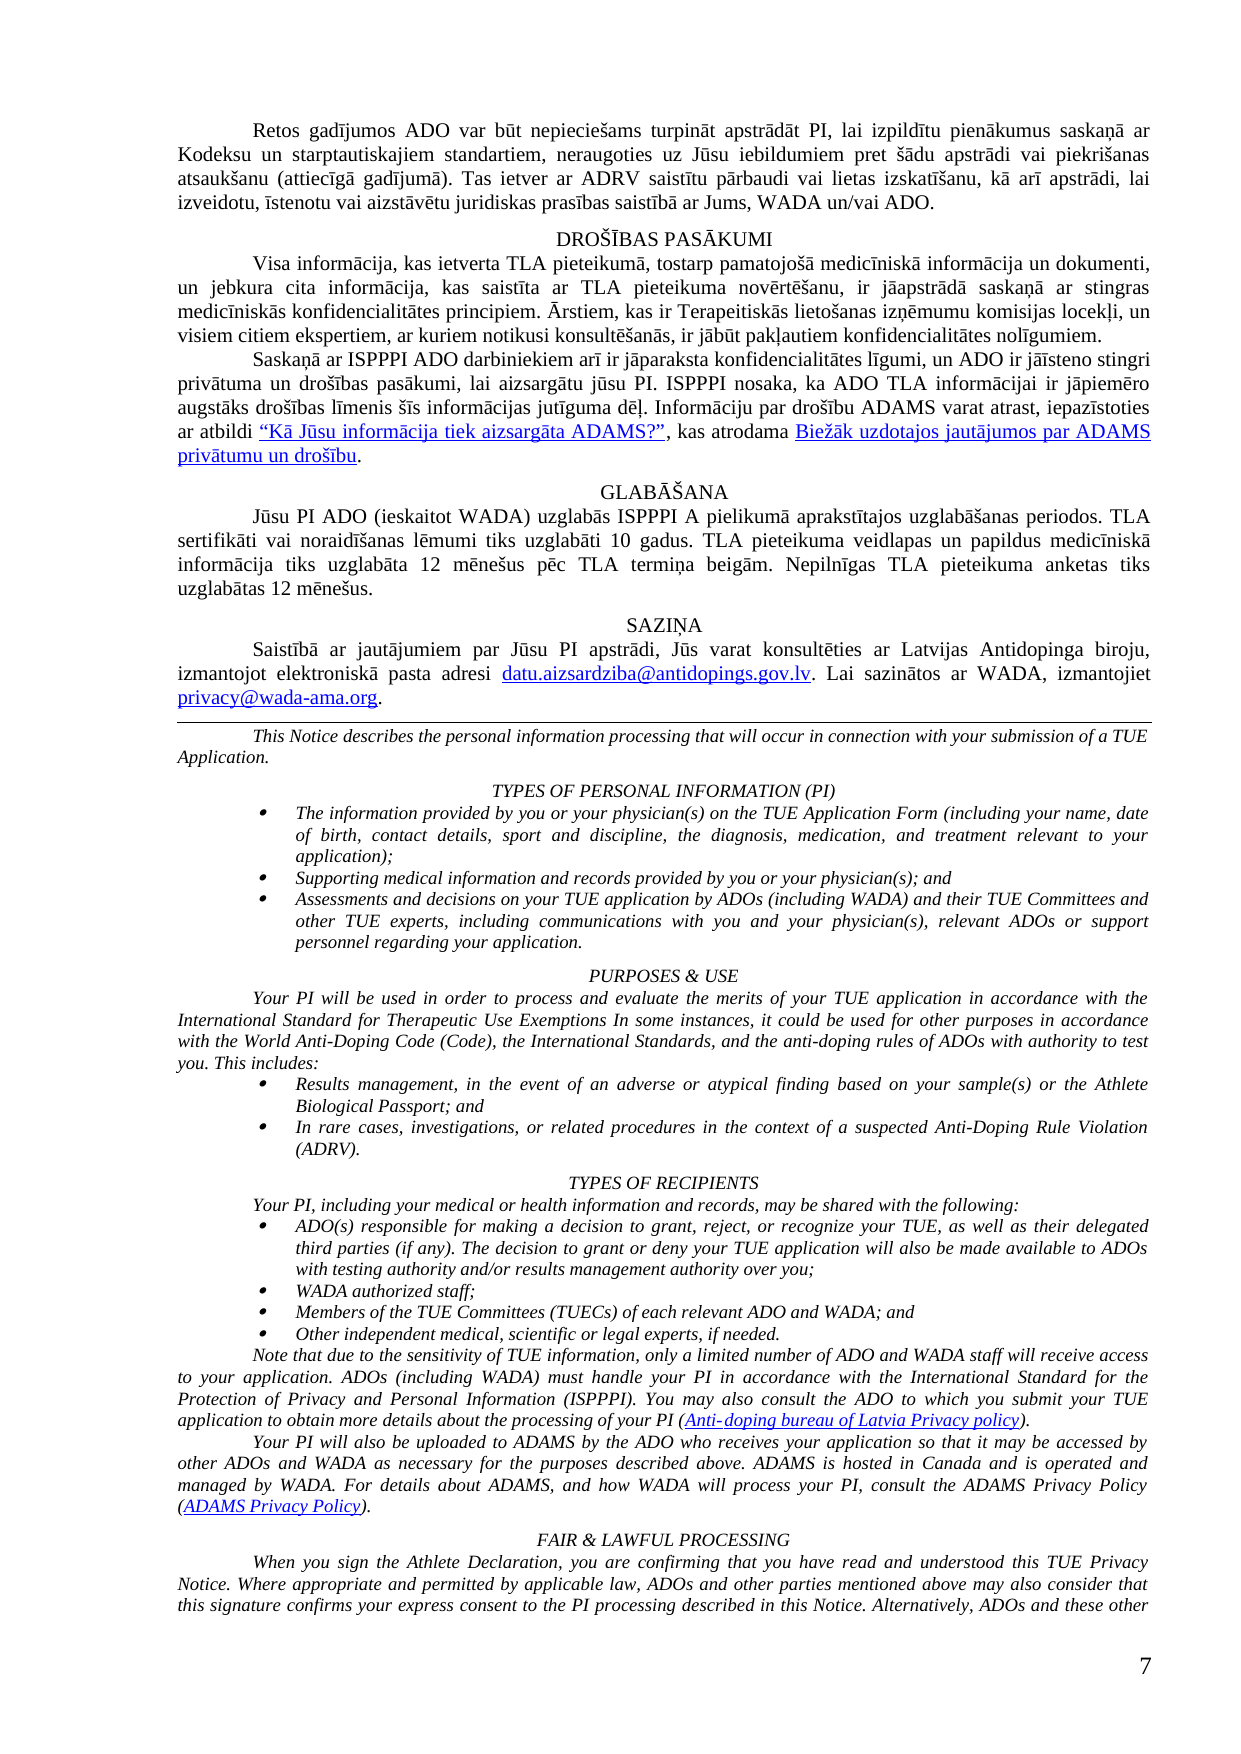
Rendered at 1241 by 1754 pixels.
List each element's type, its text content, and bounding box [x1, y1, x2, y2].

text DROŠĪBAS PASĀKUMI [177, 227, 1152, 251]
text GLABĀŠANA [177, 480, 1152, 504]
list Other independent medical, scientific or legal experts, if needed. [258, 1323, 1152, 1344]
list Supporting medical information and records provided by you or your physician(s); and [258, 867, 1152, 888]
list Results management, in the event of an adverse or atypical finding based on your sample(s) or the Athlete Biological Passport; and [258, 1073, 1152, 1116]
text TYPES OF PERSONAL INFORMATION (PI) [177, 780, 1152, 802]
text PURPOSES & USE [177, 965, 1152, 987]
text SAZIŅA [177, 613, 1152, 637]
text Saskaņā ar ISPPPI ADO darbiniekiem arī ir jāparaksta konfidencialitātes līgumi, un ADO ir jāīsteno stingri privātuma un drošības pasākumi, lai aizsargātu jūsu PI. ISPPPI nosaka, ka ADO TLA informācijai ir jāpiemēro augstāks drošības līmenis šīs informācijas jutīguma dēļ. Informāciju par drošību ADAMS varat atrast, iepazīstoties ar atbildi “Kā Jūsu informācija tiek aizsargāta ADAMS?”, kas atrodama Biežāk uzdotajos jautājumos par ADAMS privātumu un drošību. [177, 347, 1152, 467]
text TYPES OF RECIPIENTS [177, 1172, 1152, 1193]
text This Notice describes the personal information processing that will occur in connection with your submission of a TUE Application. [177, 723, 1152, 768]
list WADA authorized staff; [258, 1280, 1152, 1301]
list Assessments and decisions on your TUE application by ADOs (including WADA) and their TUE Committees and other TUE experts, including communications with you and your physician(s), relevant ADOs or support personnel regarding your application. [258, 888, 1152, 953]
list ADO(s) responsible for making a decision to grant, reject, or recognize your TUE, as well as their delegated third parties (if any). The decision to grant or deny your TUE application will also be made available to ADOs with testing authority and/or results management authority over you; [258, 1215, 1152, 1280]
list Members of the TUE Committees (TUECs) of each relevant ADO and WADA; and [258, 1301, 1152, 1323]
text FAIR & LAWFUL PROCESSING [177, 1529, 1152, 1551]
text Your PI, including your medical or health information and records, may be shared with the following: [177, 1193, 1152, 1215]
list The information provided by you or your physician(s) on the TUE Application Form (including your name, date of birth, contact details, sport and discipline, the diagnosis, medication, and treatment relevant to your application); [258, 802, 1152, 867]
text Saistībā ar jautājumiem par Jūsu PI apstrādi, Jūs varat konsultēties ar Latvijas Antidopinga biroju, izmantojot elektroniskā pasta adresi datu.aizsardziba@antidopings.gov.lv. Lai sazinātos ar WADA, izmantojiet privacy@wada-ama.org. [177, 637, 1152, 709]
text Note that due to the sensitivity of TUE information, only a limited number of ADO and WADA staff will receive access to your application. ADOs (including WADA) must handle your PI in accordance with the International Standard for the Protection of Privacy and Personal Information (ISPPPI). You may also consult the ADO to which you submit your TUE application to obtain more details about the processing of your PI (Anti-doping bureau of Latvia Privacy policy). [177, 1344, 1152, 1431]
text Your PI will also be uploaded to ADAMS by the ADO who receives your application so that it may be accessed by other ADOs and WADA as necessary for the purposes described above. ADAMS is hosted in Canada and is operated and managed by WADA. For details about ADAMS, and how WADA will process your PI, consult the ADAMS Privacy Policy (ADAMS Privacy Policy). [177, 1431, 1152, 1517]
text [177, 1551, 1152, 1616]
text Retos gadījumos ADO var būt nepieciešams turpināt apstrādāt PI, lai izpildītu pienākumus saskaņā ar Kodeksu un starptautiskajiem standartiem, neraugoties uz Jūsu iebildumiem pret šādu apstrādi vai piekrišanas atsaukšanu (attiecīgā gadījumā). Tas ietver ar ADRV saistītu pārbaudi vai lietas izskatīšanu, kā arī apstrādi, lai izveidotu, īstenotu vai aizstāvētu juridiskas prasības saistībā ar Jums, WADA un/vai ADO. [177, 118, 1152, 214]
text Jūsu PI ADO (ieskaitot WADA) uzglabās ISPPPI A pielikumā aprakstītajos uzglabāšanas periodos. TLA sertifikāti vai noraidīšanas lēmumi tiks uzglabāti 10 gadus. TLA pieteikuma veidlapas un papildus medicīniskā informācija tiks uzglabāta 12 mēnešus pēc TLA termiņa beigām. Nepilnīgas TLA pieteikuma anketas tiks uzglabātas 12 mēnešus. [177, 504, 1152, 600]
text Your PI will be used in order to process and evaluate the merits of your TUE application in accordance with the International Standard for Therapeutic Use Exemptions In some instances, it could be used for other purposes in accordance with the World Anti-Doping Code (Code), the International Standards, and the anti-doping rules of ADOs with authority to test you. This includes: [177, 987, 1152, 1073]
list In rare cases, investigations, or related procedures in the context of a suspected Anti-Doping Rule Violation (ADRV). [258, 1116, 1152, 1159]
text Visa informācija, kas ietverta TLA pieteikumā, tostarp pamatojošā medicīniskā informācija un dokumenti, un jebkura cita informācija, kas saistīta ar TLA pieteikuma novērtēšanu, ir jāapstrādā saskaņā ar stingras medicīniskās konfidencialitātes principiem. Ārstiem, kas ir Terapeitiskās lietošanas izņēmumu komisijas locekļi, un visiem citiem ekspertiem, ar kuriem notikusi konsultēšanās, ir jābūt pakļautiem konfidencialitātes nolīgumiem. [177, 251, 1152, 347]
